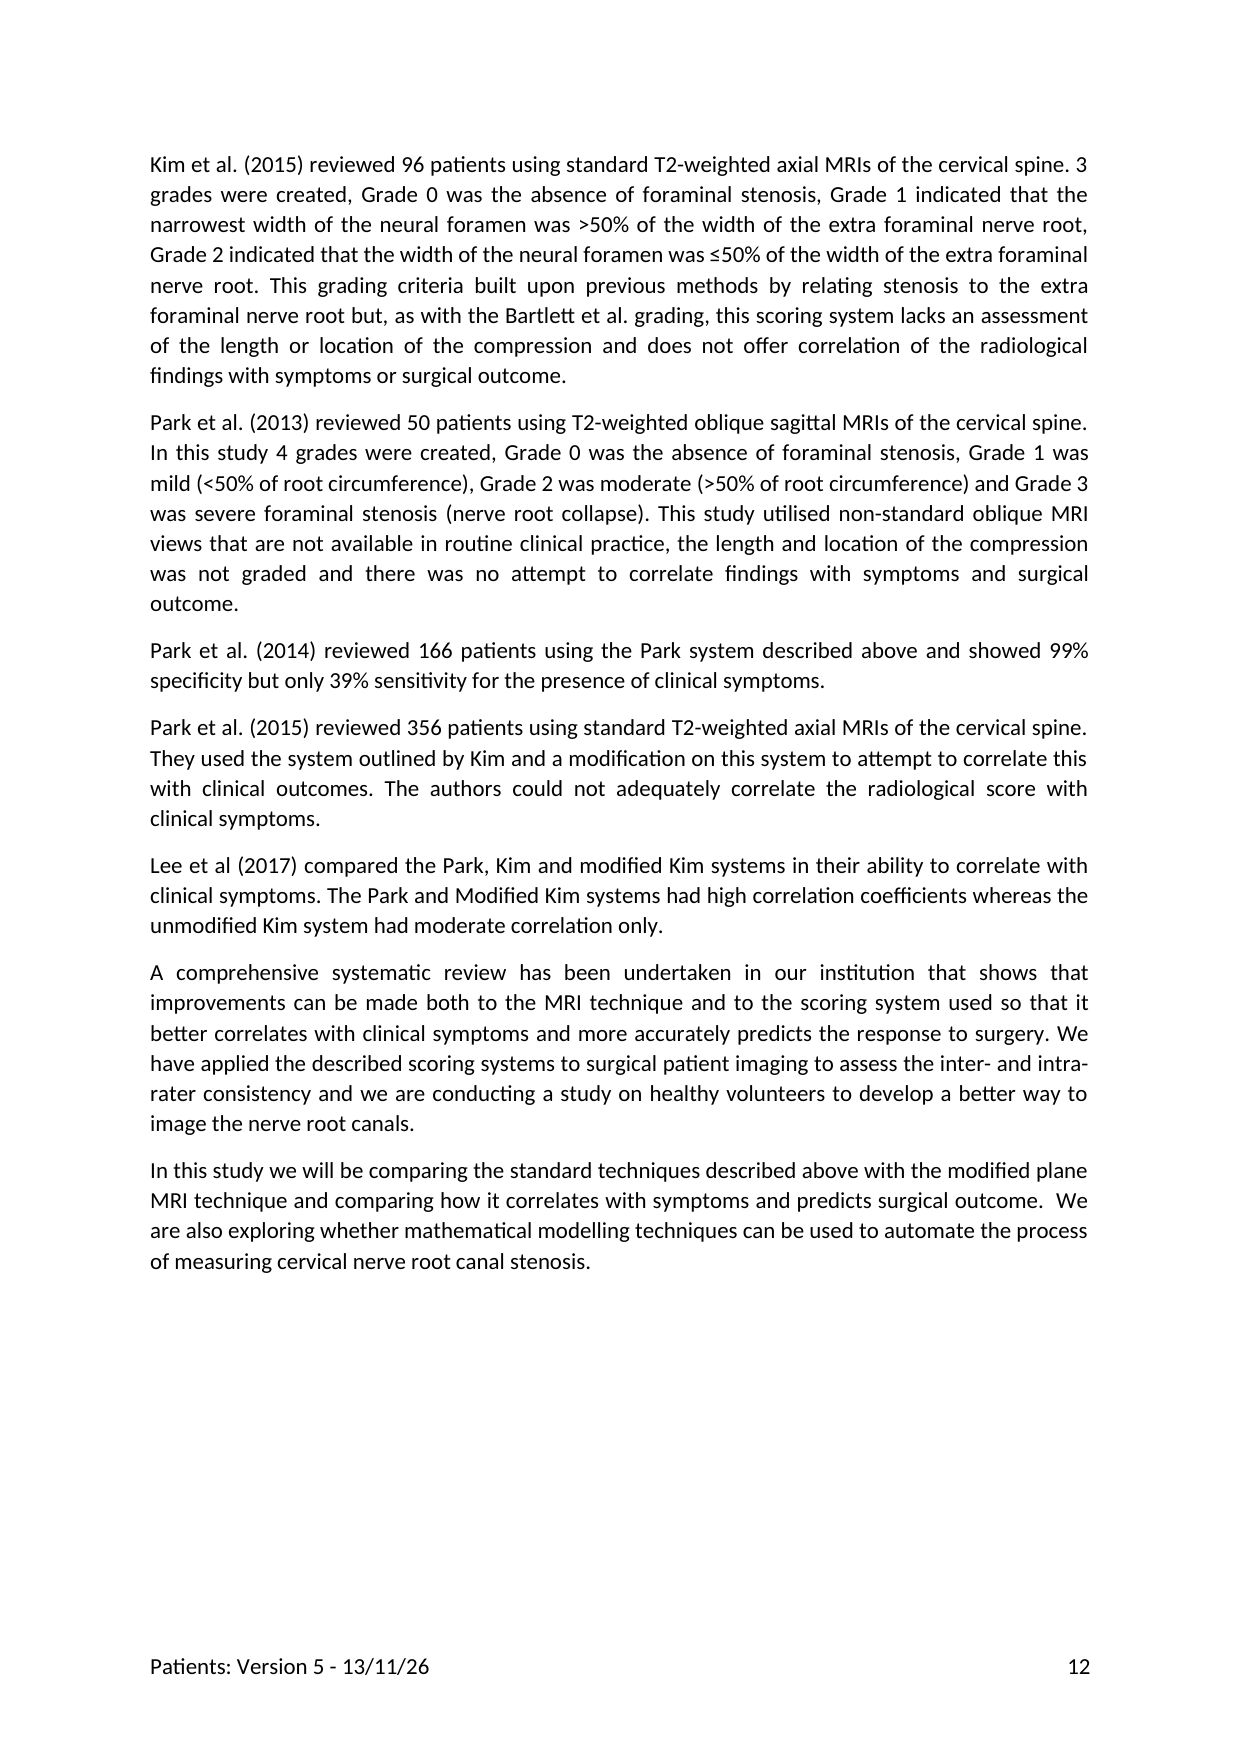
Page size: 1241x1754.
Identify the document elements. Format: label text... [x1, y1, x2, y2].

text A comprehensive systematic review has been undertaken in our institution that shows that improvements can be made both to the MRI technique and to the scoring system used so that it better correlates with clinical symptoms and more accurately predicts the response to surgery. We have applied the described scoring systems to surgical patient imaging to assess the inter- and intra-rater consistency and we are conducting a study on healthy volunteers to develop a better way to image the nerve root canals. [150, 958, 1090, 1137]
text Kim et al. (2015) reviewed 96 patients using standard T2-weighted axial MRIs of the cervical spine. 3 grades were created, Grade 0 was the absence of foraminal stenosis, Grade 1 indicated that the narrowest width of the neural foramen was >50% of the width of the extra foraminal nerve root, Grade 2 indicated that the width of the neural foramen was ≤50% of the width of the extra foraminal nerve root. This grading criteria built upon previous methods by relating stenosis to the extra foraminal nerve root but, as with the Bartlett et al. grading, this scoring system lacks an assessment of the length or location of the compression and does not offer correlation of the radiological findings with symptoms or surgical outcome. [150, 150, 1090, 389]
text In this study we will be comparing the standard techniques described above with the modified plane MRI technique and comparing how it correlates with symptoms and predicts surgical outcome. We are also exploring whether mathematical modelling techniques can be used to automate the process of measuring cervical nerve root canal stenosis. [150, 1156, 1090, 1275]
text Park et al. (2014) reviewed 166 patients using the Park system described above and showed 99% specificity but only 39% sensitivity for the presence of clinical symptoms. [150, 636, 1090, 695]
text Lee et al (2017) compared the Park, Kim and modified Kim systems in their ability to correlate with clinical symptoms. The Park and Modified Kim systems had high correlation coefficients whereas the unmodified Kim system had moderate correlation only. [150, 851, 1090, 939]
text Park et al. (2013) reviewed 50 patients using T2-weighted oblique sagittal MRIs of the cervical spine. In this study 4 grades were created, Grade 0 was the absence of foraminal stenosis, Grade 1 was mild (<50% of root circumference), Grade 2 was moderate (>50% of root circumference) and Grade 3 was severe foraminal stenosis (nerve root collapse). This study utilised non-standard oblique MRI views that are not available in routine clinical practice, the length and location of the compression was not graded and there was no attempt to correlate findings with symptoms and surgical outcome. [150, 408, 1090, 618]
text Park et al. (2015) reviewed 356 patients using standard T2-weighted axial MRIs of the cervical spine. They used the system outlined by Kim and a modification on this system to attempt to correlate this with clinical outcomes. The authors could not adequately correlate the radiological score with clinical symptoms. [150, 713, 1090, 832]
